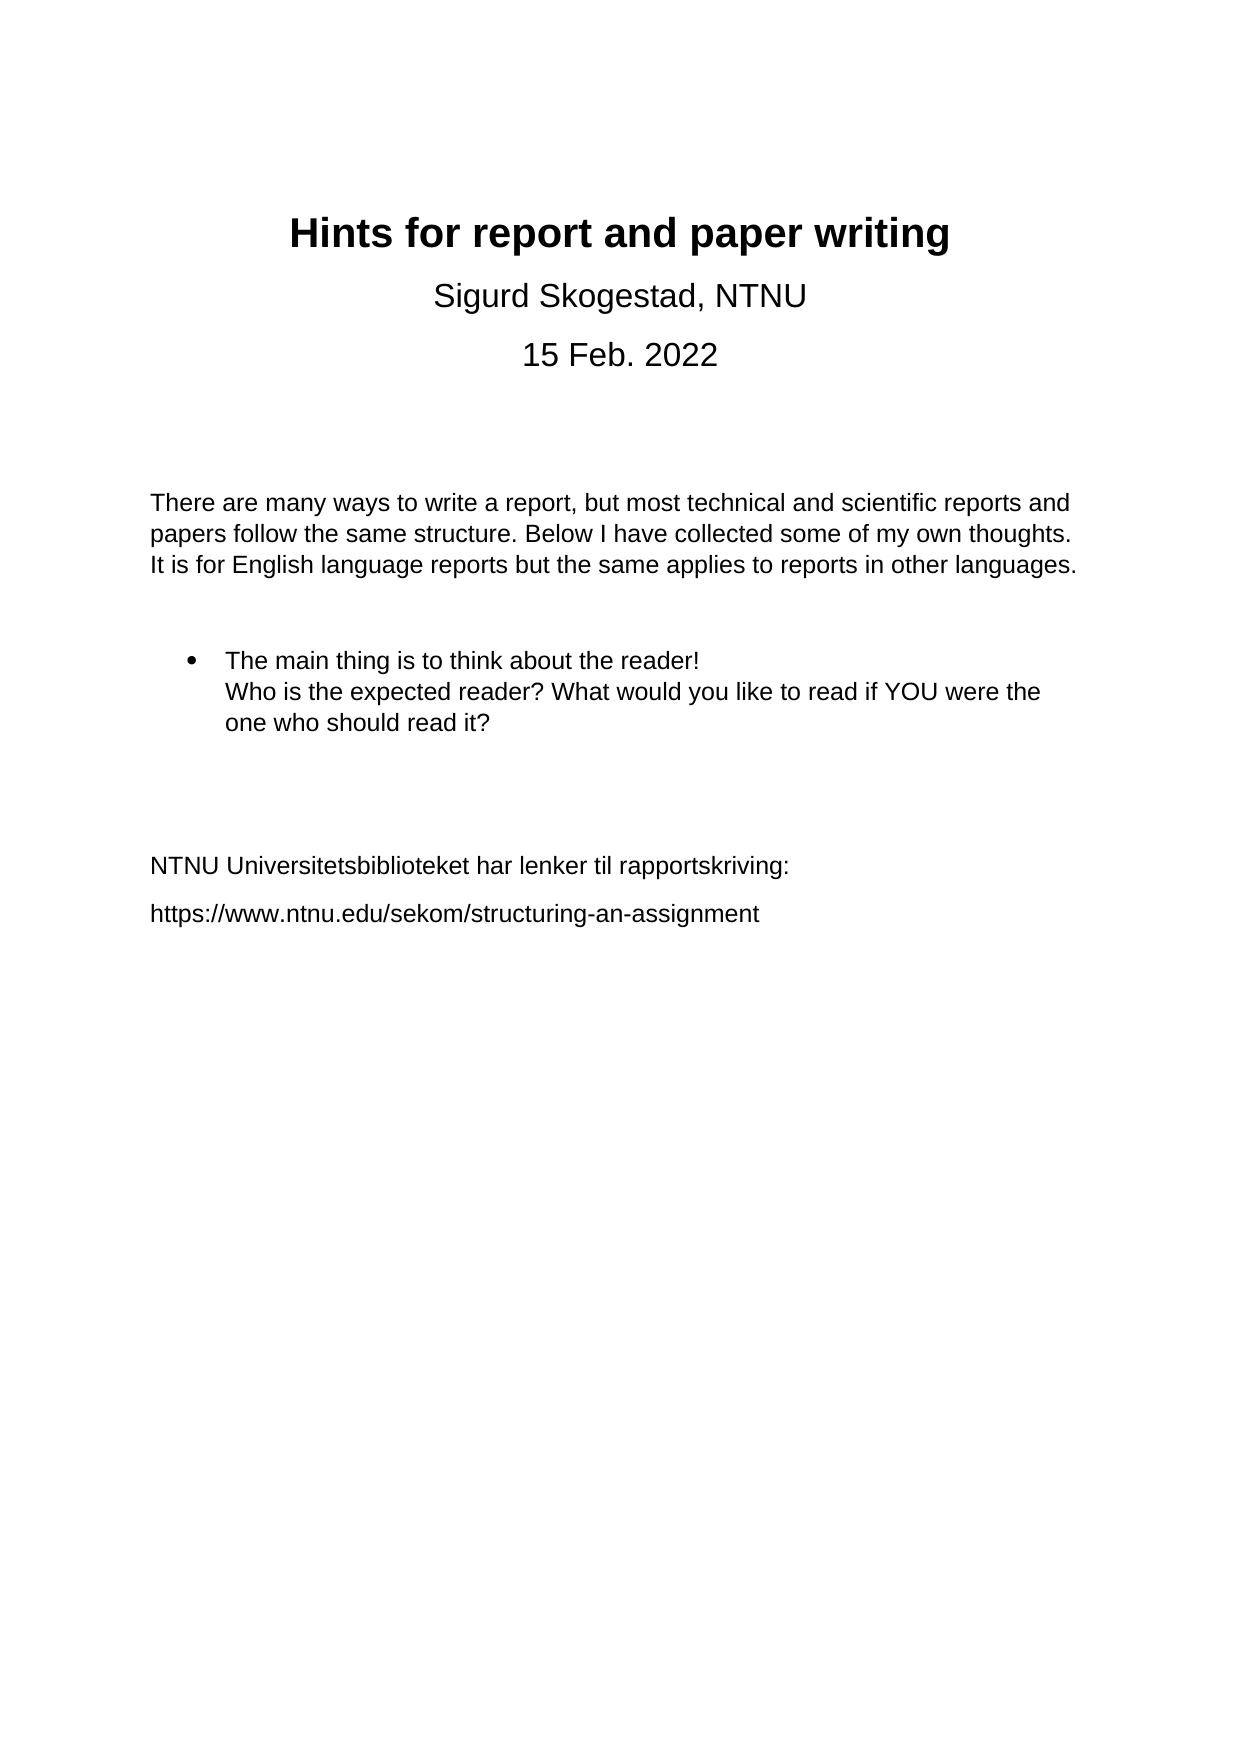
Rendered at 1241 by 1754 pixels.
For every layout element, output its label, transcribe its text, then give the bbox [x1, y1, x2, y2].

text NTNU Universitetsbiblioteket har lenker til rapportskriving: [150, 851, 1090, 880]
text 15 Feb. 2022 [150, 334, 1090, 373]
text Hints for report and paper writing [150, 208, 1090, 256]
text Sigurd Skogestad, NTNU [150, 276, 1090, 315]
list The main thing is to think about the reader! [187, 646, 1090, 674]
text There are many ways to write a report, but most technical and scientific reports and papers follow the same structure. Below I have collected some of my own thoughts. It is for English language reports but the same applies to reports in other languages. [150, 488, 1090, 579]
text https://www.ntnu.edu/sekom/structuring-an-assignment [150, 899, 1090, 927]
list Who is the expected reader? What would you like to read if YOU were the one who should read it? [225, 677, 1090, 737]
